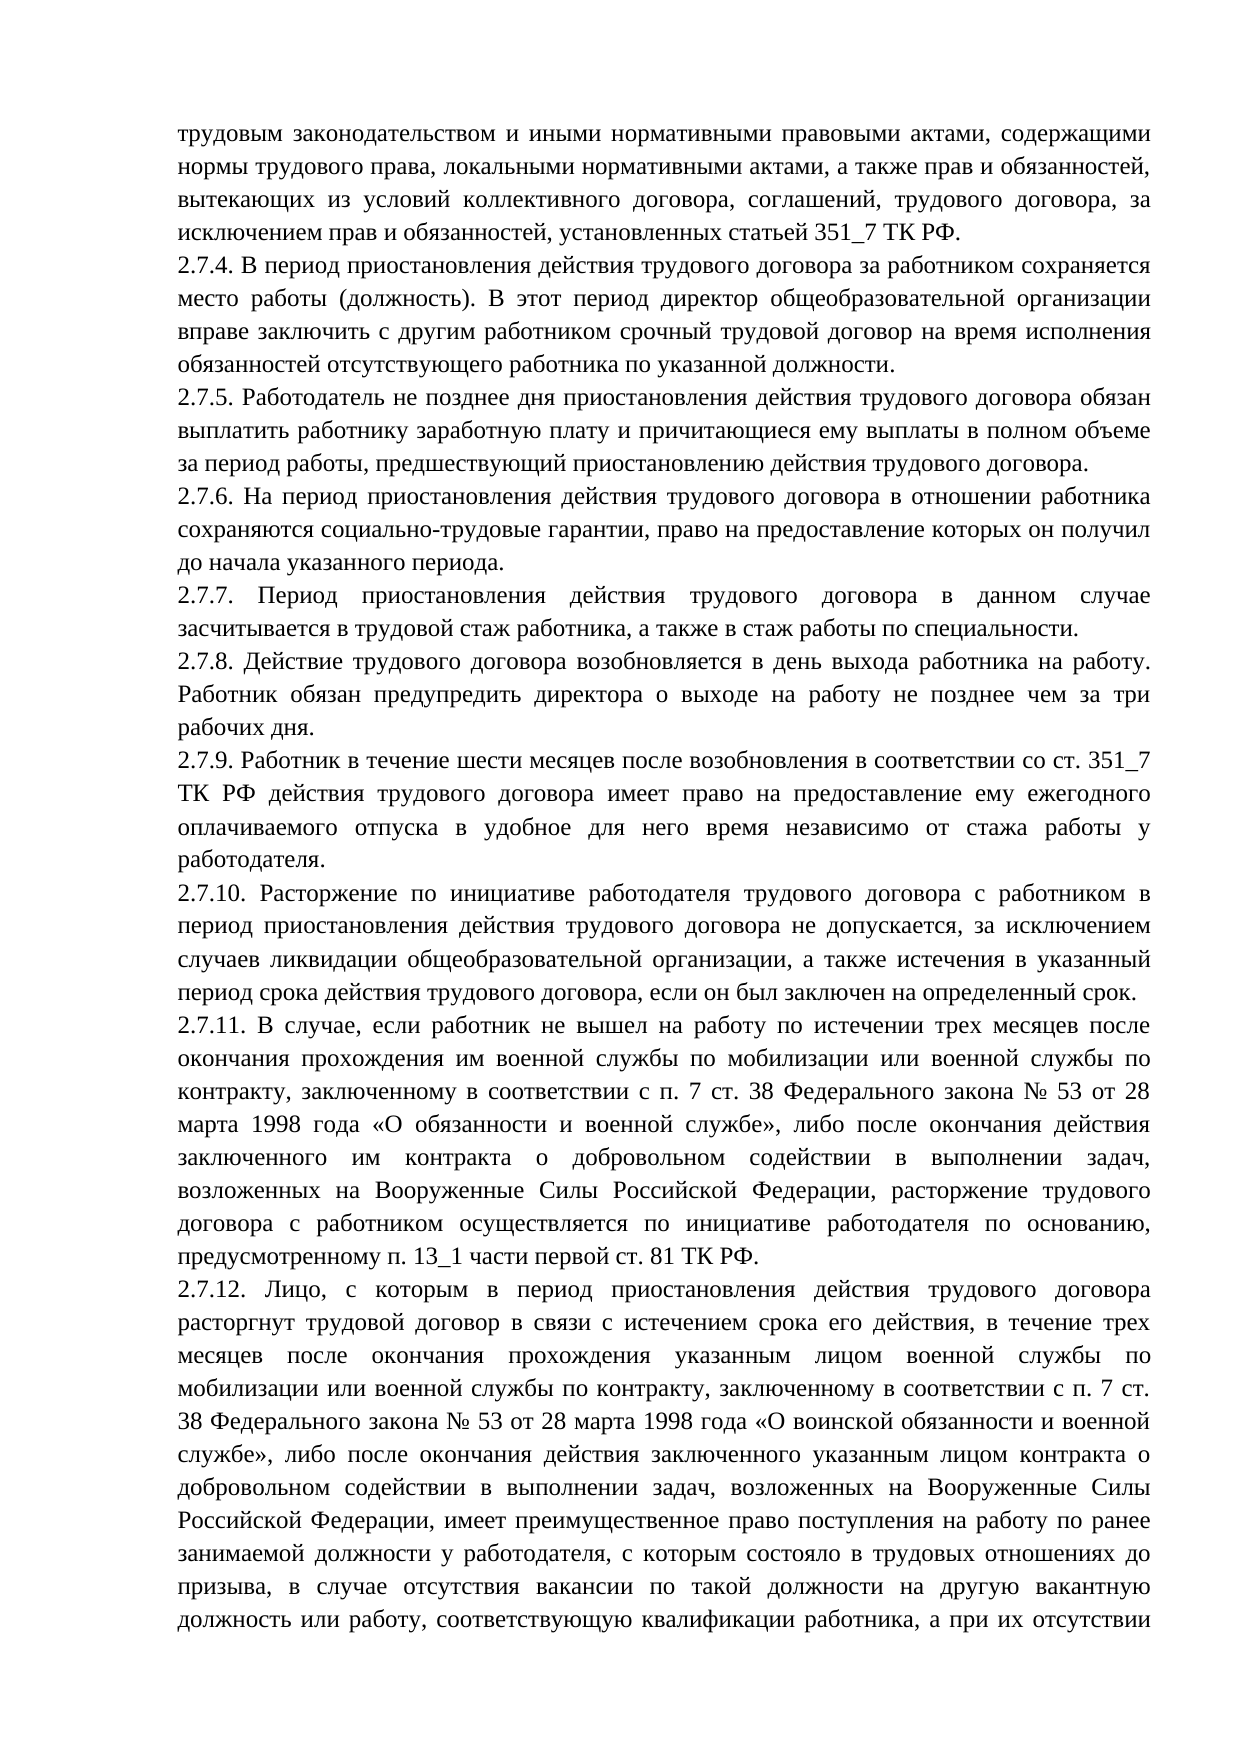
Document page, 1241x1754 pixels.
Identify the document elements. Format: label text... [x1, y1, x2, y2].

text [177, 118, 1152, 246]
text 2.7.11. В случае, если работник не вышел на работу по истечении трех месяцев после окончания прохождения им военной службы по мобилизации или военной службы по контракту, заключенному в соответствии с п. 7 ст. 38 Федерального закона № 53 от 28 марта 1998 года «О обязанности и военной службе», либо после окончания действия заключенного им контракта о добровольном содействии в выполнении задач, возложенных на Вооруженные Силы Российской Федерации, расторжение трудового договора с работником осуществляется по инициативе работодателя по основанию, предусмотренному п. 13_1 части первой ст. 81 ТК РФ. [177, 1010, 1152, 1269]
text 2.7.4. В период приостановления действия трудового договора за работником сохраняется место работы (должность). В этот период директор общеобразовательной организации вправе заключить с другим работником срочный трудовой договор на время исполнения обязанностей отсутствующего работника по указанной должности. [177, 250, 1152, 378]
text 2.7.7. Период приостановления действия трудового договора в данном случае засчитывается в трудовой стаж работника, а также в стаж работы по специальности. [177, 580, 1152, 642]
text 2.7.9. Работник в течение шести месяцев после возобновления в соответствии со ст. 351_7 ТК РФ действия трудового договора имеет право на предоставление ему ежегодного оплачиваемого отпуска в удобное для него время независимо от стажа работы у работодателя. [177, 746, 1152, 873]
text 2.7.10. Расторжение по инициативе работодателя трудового договора с работником в период приостановления действия трудового договора не допускается, за исключением случаев ликвидации общеобразовательной организации, а также истечения в указанный период срока действия трудового договора, если он был заключен на определенный срок. [177, 878, 1152, 1005]
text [177, 1274, 1152, 1633]
text 2.7.6. На период приостановления действия трудового договора в отношении работника сохраняются социально-трудовые гарантии, право на предоставление которых он получил до начала указанного периода. [177, 481, 1152, 576]
text 2.7.8. Действие трудового договора возобновляется в день выхода работника на работу. Работник обязан предупредить директора о выходе на работу не позднее чем за три рабочих дня. [177, 646, 1152, 741]
text 2.7.5. Работодатель не позднее дня приостановления действия трудового договора обязан выплатить работнику заработную плату и причитающиеся ему выплаты в полном объеме за период работы, предшествующий приостановлению действия трудового договора. [177, 382, 1152, 477]
